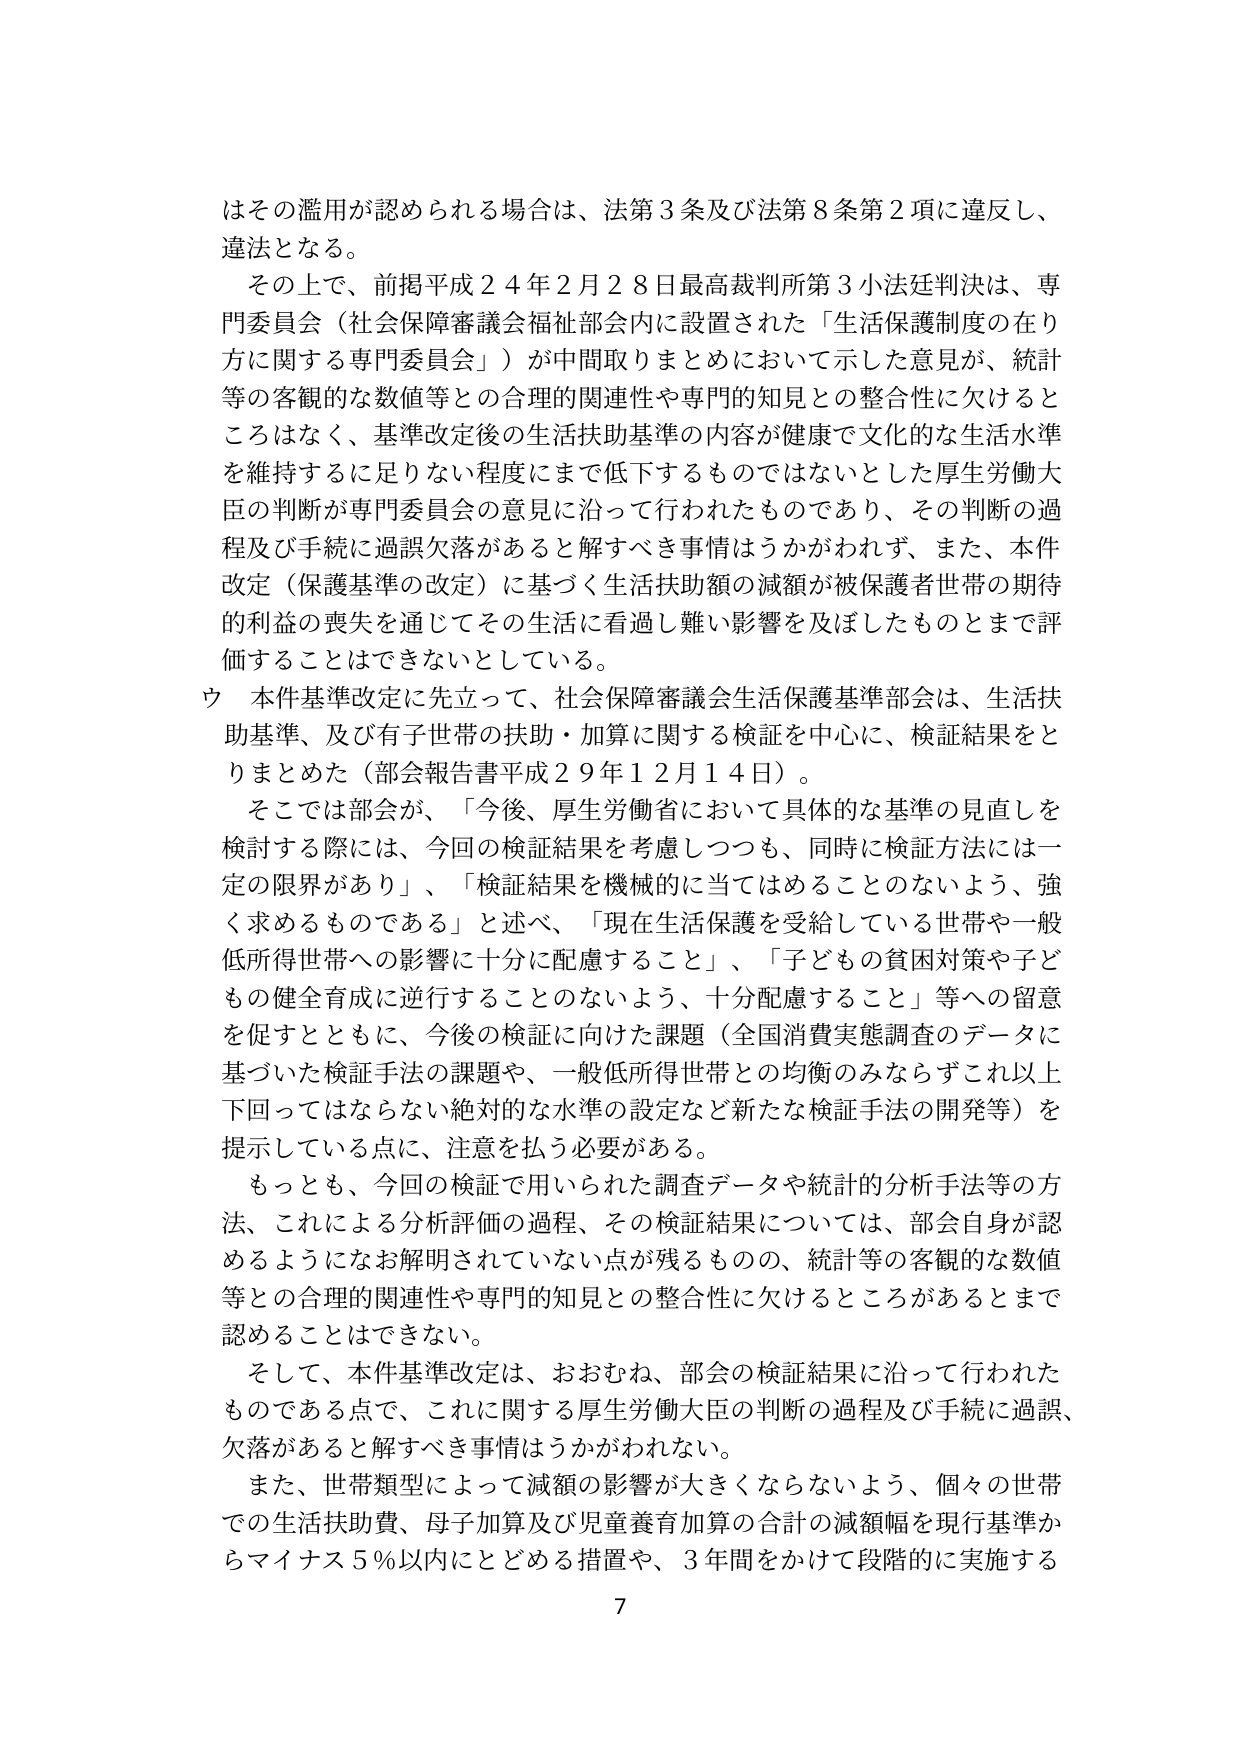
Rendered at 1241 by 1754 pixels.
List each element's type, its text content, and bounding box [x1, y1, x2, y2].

text そこでは部会が、「今後、厚生労働省において具体的な基準の見直しを検討する際には、今回の検証結果を考慮しつつも、同時に検証方法には一定の限界があり」、「検証結果を機械的に当てはめることのないよう、強く求めるものである」と述べ、「現在生活保護を受給している世帯や一般低所得世帯への影響に十分に配慮すること」、「子どもの貧困対策や子どもの健全育成に逆行することのないよう、十分配慮すること」等への留意を促すとともに、今後の検証に向けた課題（全国消費実態調査のデータに基づいた検証手法の課題や、一般低所得世帯との均衡のみならずこれ以上下回ってはならない絶対的な水準の設定など新たな検証手法の開発等）を提示している点に、注意を払う必要がある。 [221, 790, 1063, 1165]
text もっとも、今回の検証で用いられた調査データや統計的分析手法等の方法、これによる分析評価の過程、その検証結果については、部会自身が認めるようになお解明されていない点が残るものの、統計等の客観的な数値等との合理的関連性や専門的知見との整合性に欠けるところがあるとまで認めることはできない。 [221, 1165, 1063, 1353]
text その上で、前掲平成２４年２月２８日最高裁判所第３小法廷判決は、専門委員会（社会保障審議会福祉部会内に設置された「生活保護制度の在り方に関する専門委員会」）が中間取りまとめにおいて示した意見が、統計等の客観的な数値等との合理的関連性や専門的知見との整合性に欠けるところはなく、基準改定後の生活扶助基準の内容が健康で文化的な生活水準を維持するに足りない程度にまで低下するものではないとした厚生労働大臣の判断が専門委員会の意見に沿って行われたものであり、その判断の過程及び手続に過誤欠落があると解すべき事情はうかがわれず、また、本件改定（保護基準の改定）に基づく生活扶助額の減額が被保護者世帯の期待的利益の喪失を通じてその生活に看過し難い影響を及ぼしたものとまで評価することはできないとしている。 [221, 265, 1063, 678]
text ウ 本件基準改定に先立って、社会保障審議会生活保護基準部会は、生活扶助基準、及び有子世帯の扶助・加算に関する検証を中心に、検証結果をとりまとめた（部会報告書平成２９年１２月１４日）。 [199, 678, 1063, 790]
text そして、本件基準改定は、おおむね、部会の検証結果に沿って行われたものである点で、これに関する厚生労働大臣の判断の過程及び手続に過誤、欠落があると解すべき事情はうかがわれない。 [221, 1353, 1063, 1465]
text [221, 1465, 1063, 1578]
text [221, 190, 1063, 265]
